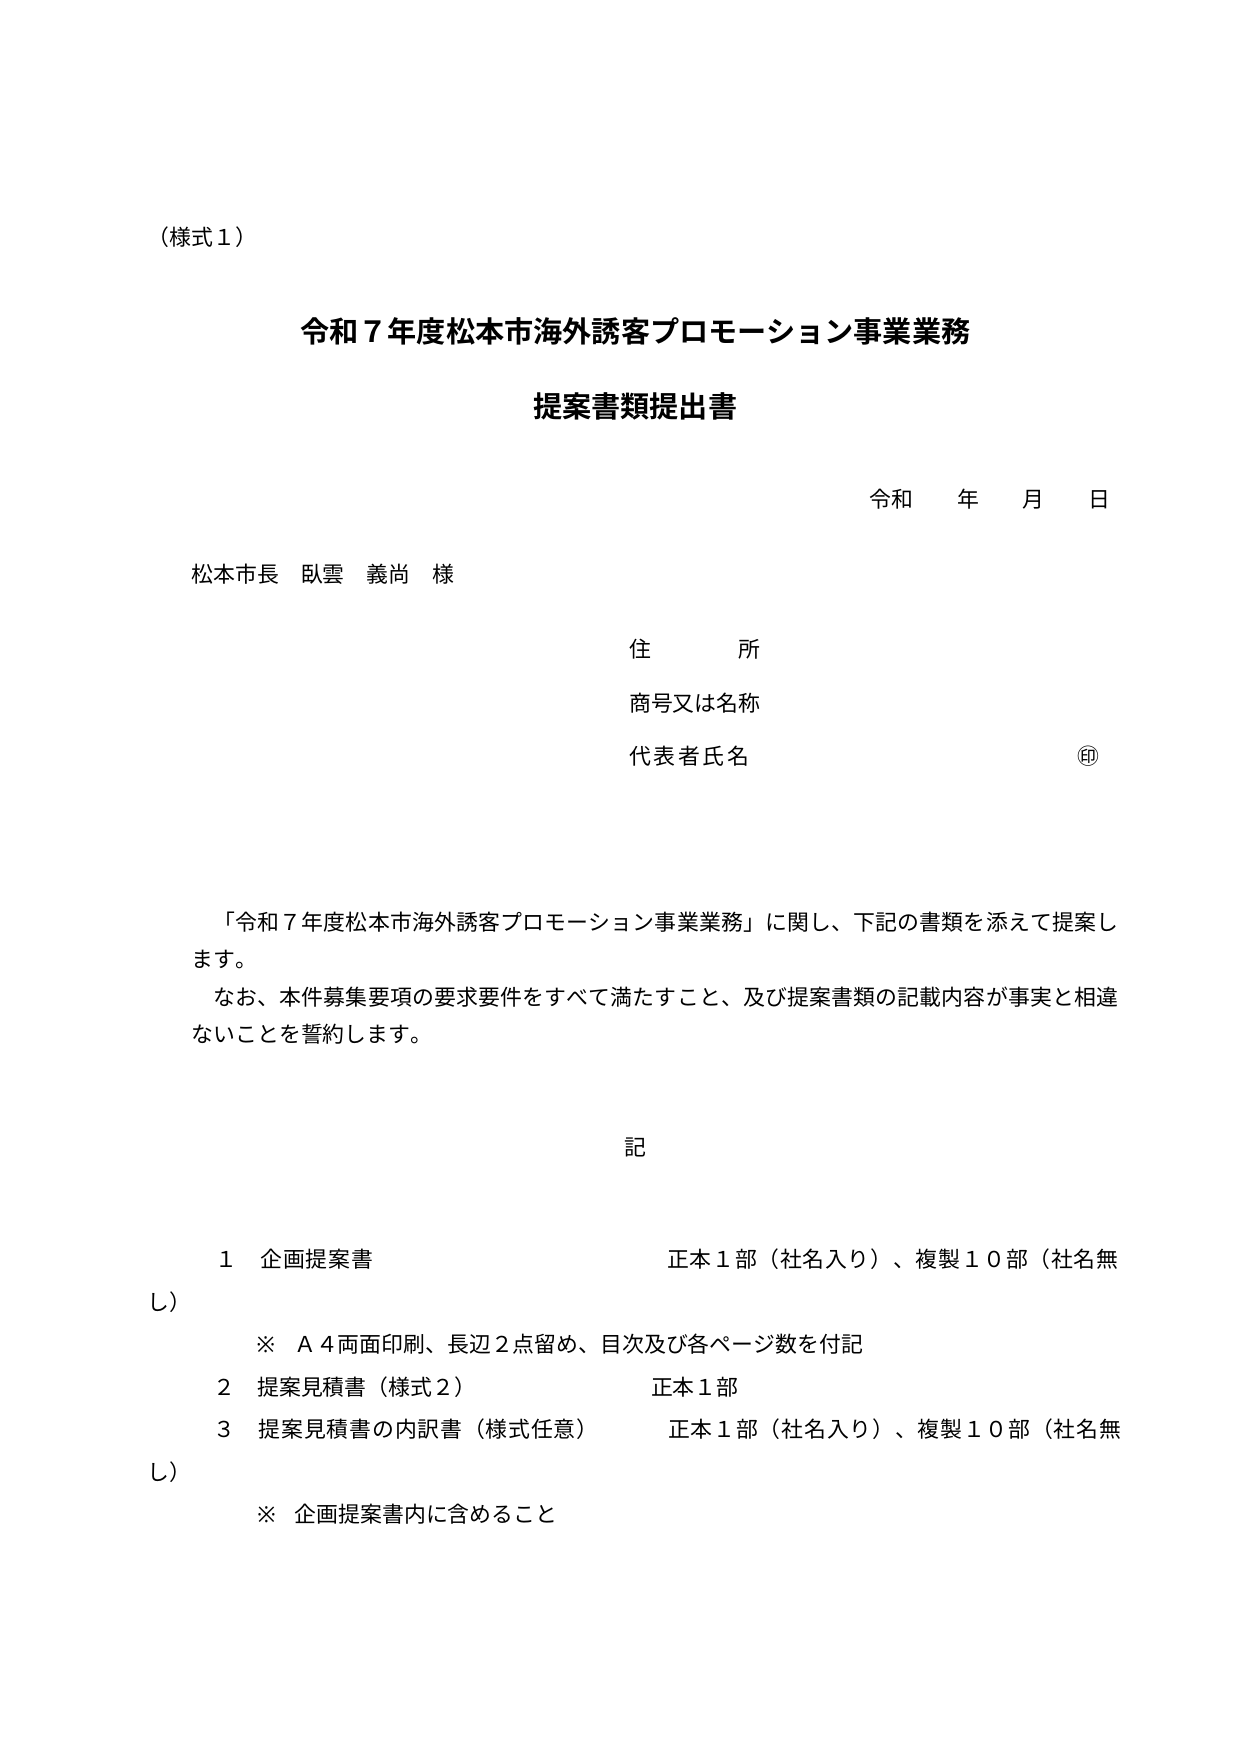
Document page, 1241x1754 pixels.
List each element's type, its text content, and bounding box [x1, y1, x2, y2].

text ３ 提案見積書の内訳書（様式任意） 正本１部（社名入り）、複製１０部（社名無し） [148, 1409, 1122, 1489]
text 商号又は名称 [148, 683, 1122, 720]
text 「令和７年度松本市海外誘客プロモーション事業業務」に関し、下記の書類を添えて提案します。 [191, 902, 1122, 977]
text 住 所 [148, 629, 1122, 667]
list Ａ４両面印刷、長辺２点留め、目次及び各ページ数を付記 [256, 1324, 1122, 1362]
subtitle 記 [148, 1127, 1122, 1164]
list 企画提案書内に含めること [257, 1494, 1122, 1532]
text 提案書類提出書 [148, 367, 1122, 442]
text 松本市長 臥雲 義尚 様 [148, 554, 1122, 592]
text １ 企画提案書 正本１部（社名入り）、複製１０部（社名無し） [148, 1239, 1122, 1320]
text 令和 年 月 日 [148, 479, 1122, 517]
text ２ 提案見積書（様式２） 正本１部 [148, 1367, 1122, 1404]
text 代表者氏名 ㊞ [148, 736, 1122, 773]
text （様式１） [148, 217, 1122, 254]
text 令和７年度松本市海外誘客プロモーション事業業務 [148, 292, 1122, 367]
text なお、本件募集要項の要求要件をすべて満たすこと、及び提案書類の記載内容が事実と相違ないことを誓約します。 [191, 977, 1122, 1052]
